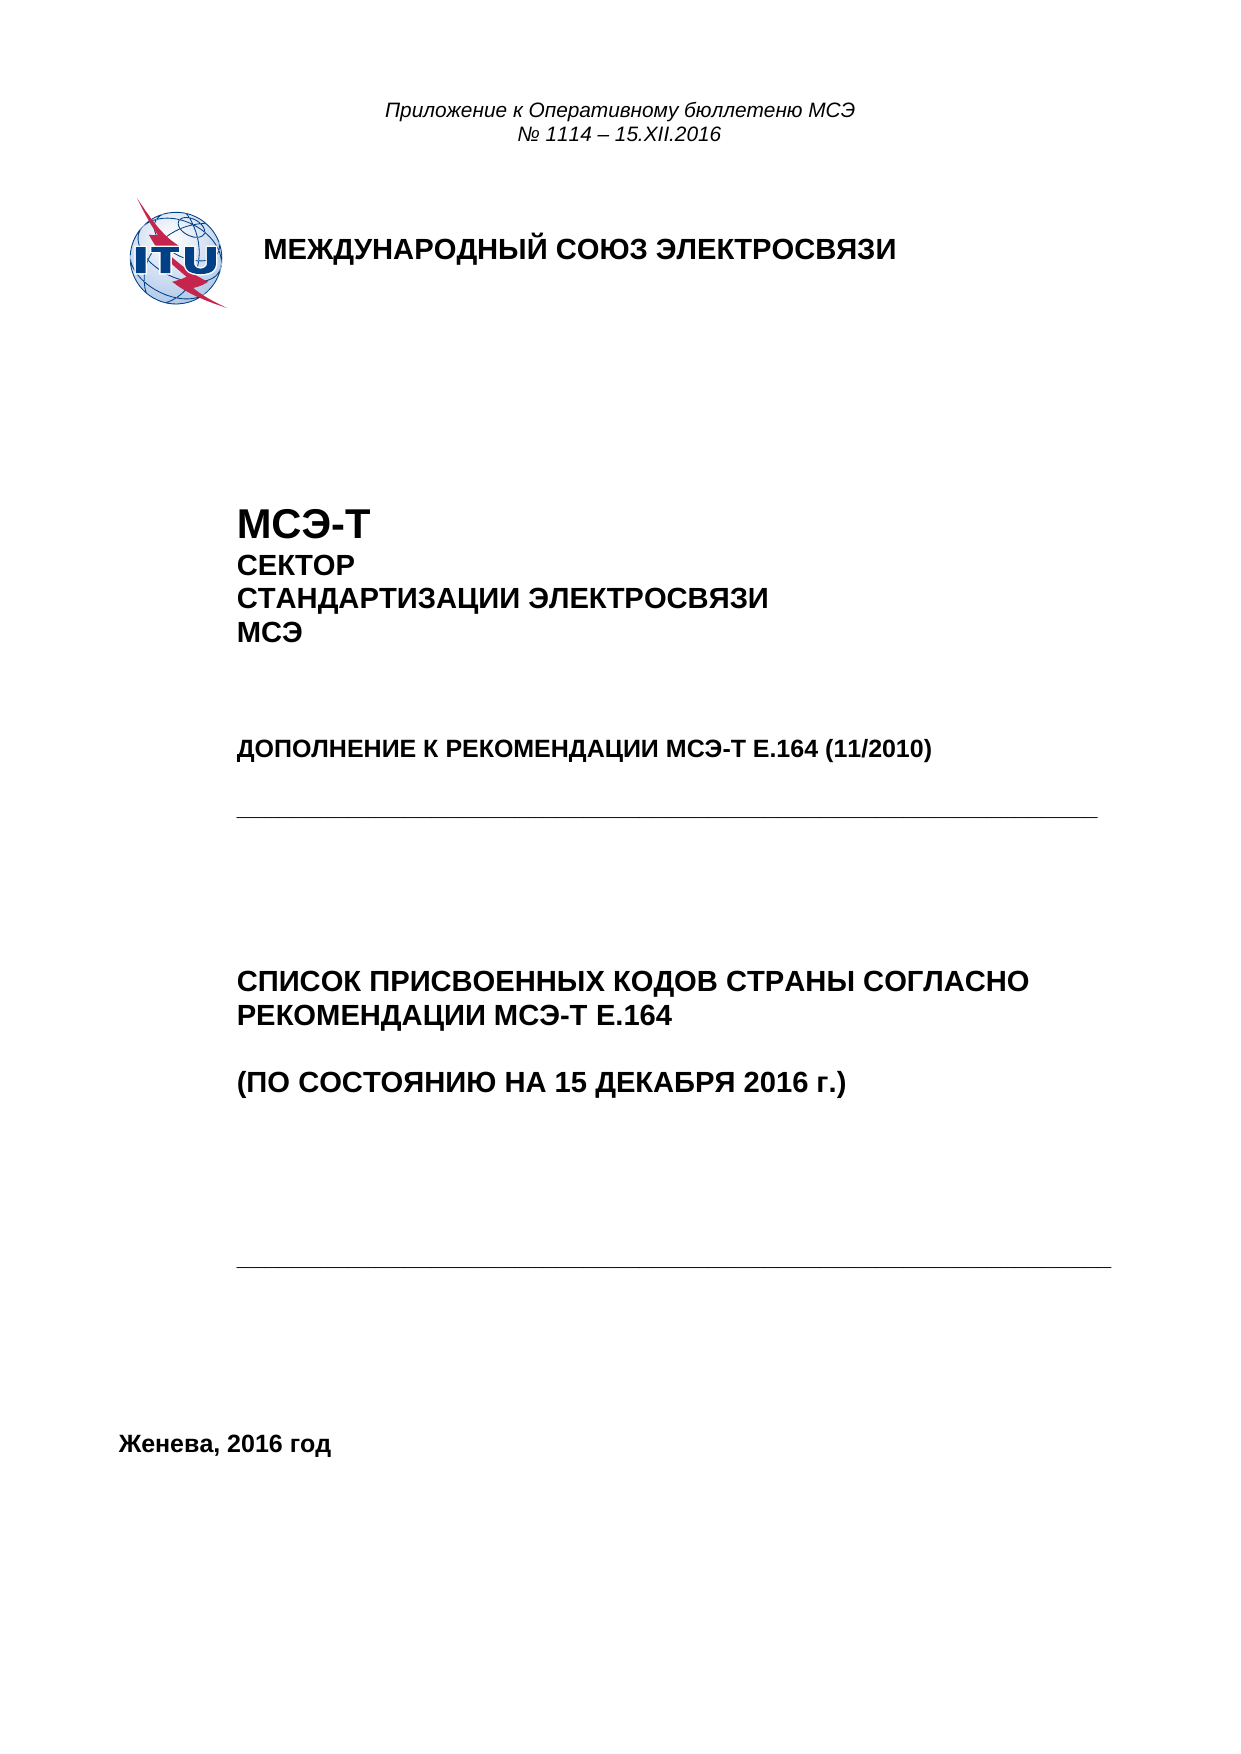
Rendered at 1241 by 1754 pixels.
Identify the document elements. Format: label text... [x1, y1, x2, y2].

table_header [138, 198, 252, 308]
text Женева, 2016 год [118, 1429, 1122, 1458]
text № 1114 – 15.XII.2016 [118, 121, 1122, 145]
text СПИСОК ПРИСВОЕННЫХ КОДОВ СТРАНЫ СОГЛАСНО РЕКОМЕНДАЦИИ МСЭ-Т E.164 [237, 964, 1122, 1032]
text ______________________________________________________________ [237, 792, 1122, 821]
text (ПО СОСТОЯНИЮ НА 15 ДЕКАБРЯ 2016 г.) [237, 1065, 1122, 1099]
title Приложение к Оперативному бюллетеню МСЭ [118, 97, 1122, 121]
table_header МЕЖДУНАРОДНЫЙ СОЮЗ ЭЛЕКТРОСВЯЗИ [252, 198, 1026, 308]
text МСЭ-T [237, 500, 1122, 548]
text СЕКТОР СТАНДАРТИЗАЦИИ ЭЛЕКТРОСВЯЗИ МСЭ [237, 548, 1122, 648]
text ДОПОЛНЕНИЕ К РЕКОМЕНДАЦИИ МСЭ-Т E.164 (11/2010) [237, 734, 1122, 763]
table_header [119, 198, 223, 308]
text _______________________________________________________________ [237, 1242, 1240, 1271]
